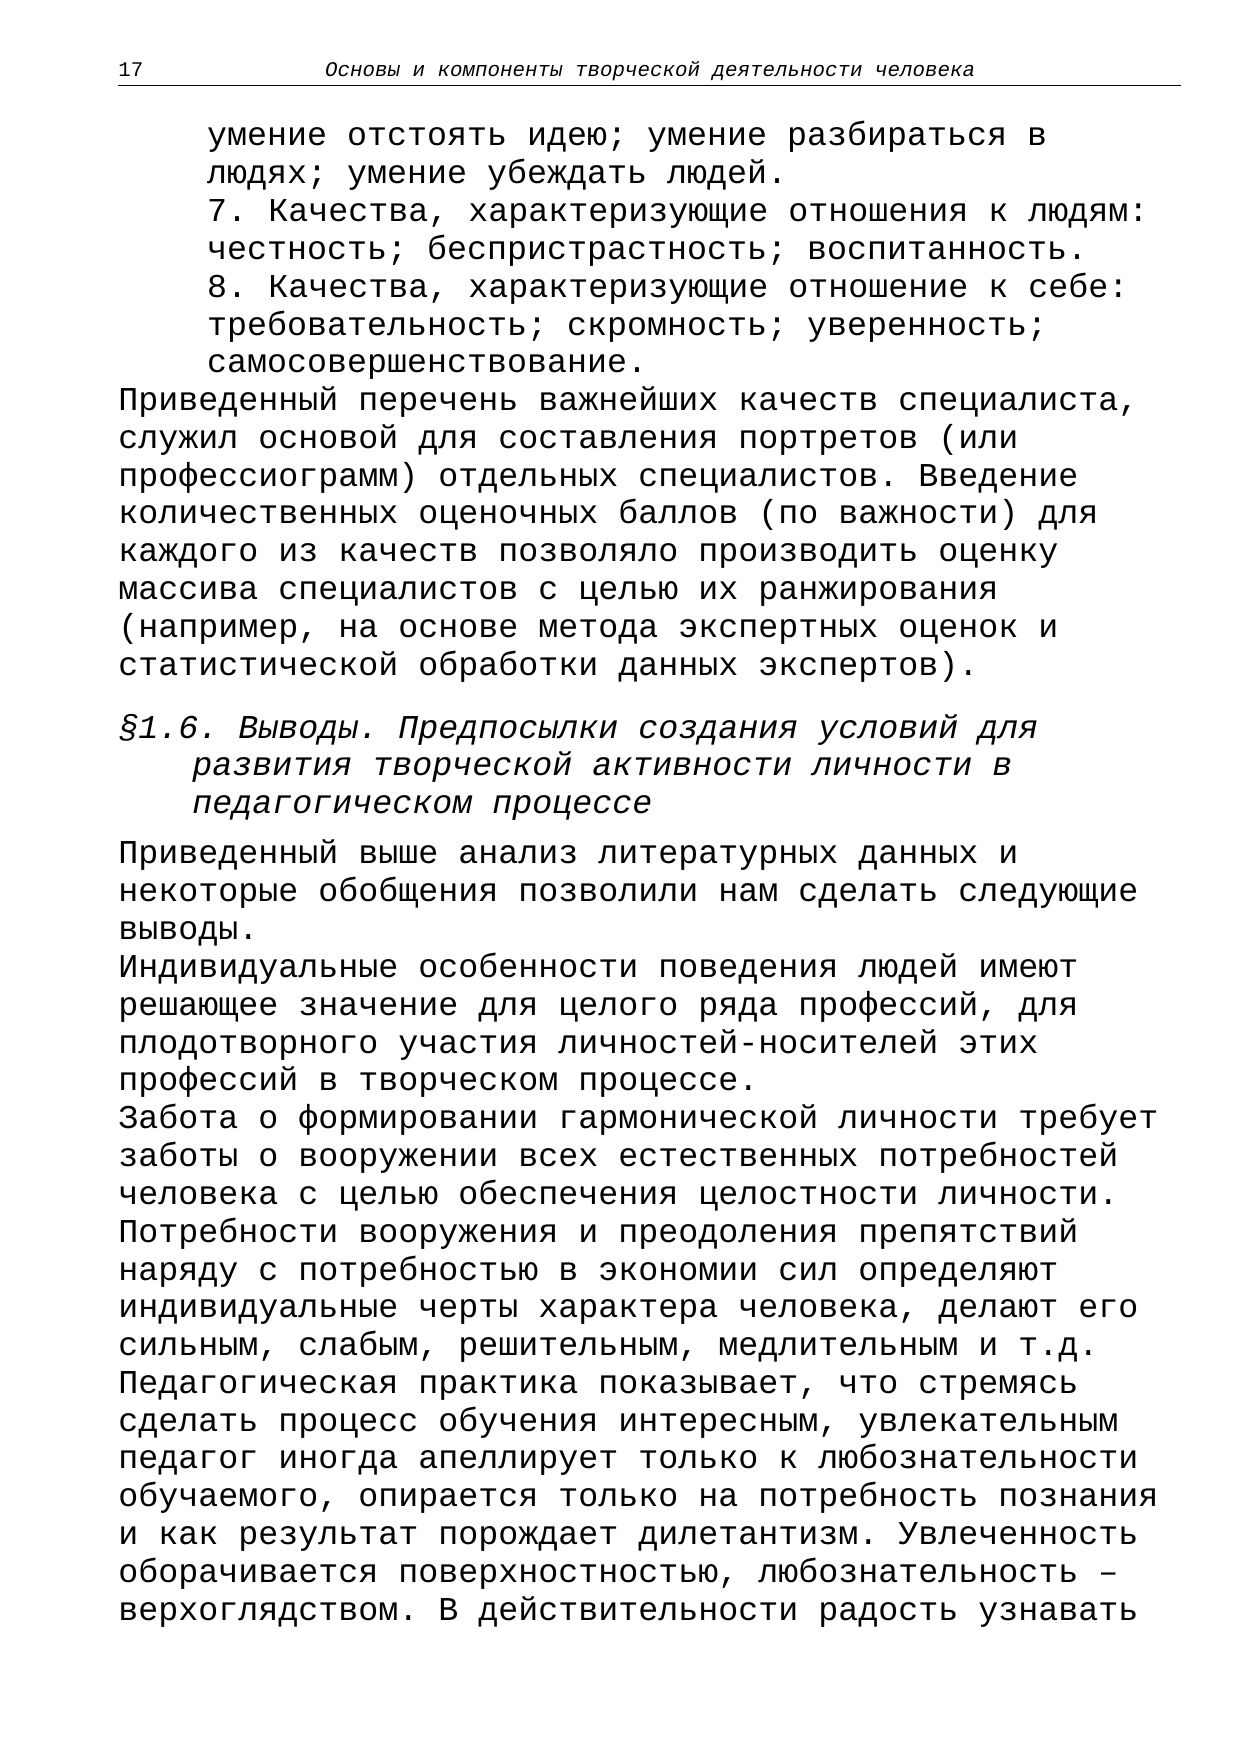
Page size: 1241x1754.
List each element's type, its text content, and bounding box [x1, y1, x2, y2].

list Качества, характеризующие отношение к себе: требовательность; скромность; уверенность; самосовершенствование. [207, 269, 1181, 383]
text Забота о формировании гармонической личности требует заботы о вооружении всех естественных потребностей человека с целью обеспечения целостности личности. [118, 1101, 1181, 1214]
subtitle §1.6. Выводы. Предпосылки создания условий для развития творческой активности личности в педагогическом процессе [118, 710, 1181, 824]
text Приведенный выше анализ литературных данных и некоторые обобщения позволили нам сделать следующие выводы. [118, 836, 1181, 950]
text Потребности вооружения и преодоления препятствий наряду с потребностью в экономии сил определяют индивидуальные черты характера человека, делают его сильным, слабым, решительным, медлительным и т.д. [118, 1214, 1181, 1366]
text Приведенный перечень важнейших качеств специалиста, служил основой для составления портретов (или профессиограмм) отдельных специалистов. Введение количественных оценочных баллов (по важности) для каждого из качеств позволяло производить оценку массива специалистов с целью их ранжирования (например, на основе метода экспертных оценок и статистической обработки данных экспертов). [118, 383, 1181, 685]
text Индивидуальные особенности поведения людей имеют решающее значение для целого ряда профессий, для плодотворного участия личностей-носителей этих профессий в творческом процессе. [118, 950, 1181, 1101]
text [118, 1366, 1181, 1630]
list Качества, характеризующие отношения к людям: честность; беспристрастность; воспитанность. [207, 194, 1181, 269]
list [207, 118, 1181, 194]
